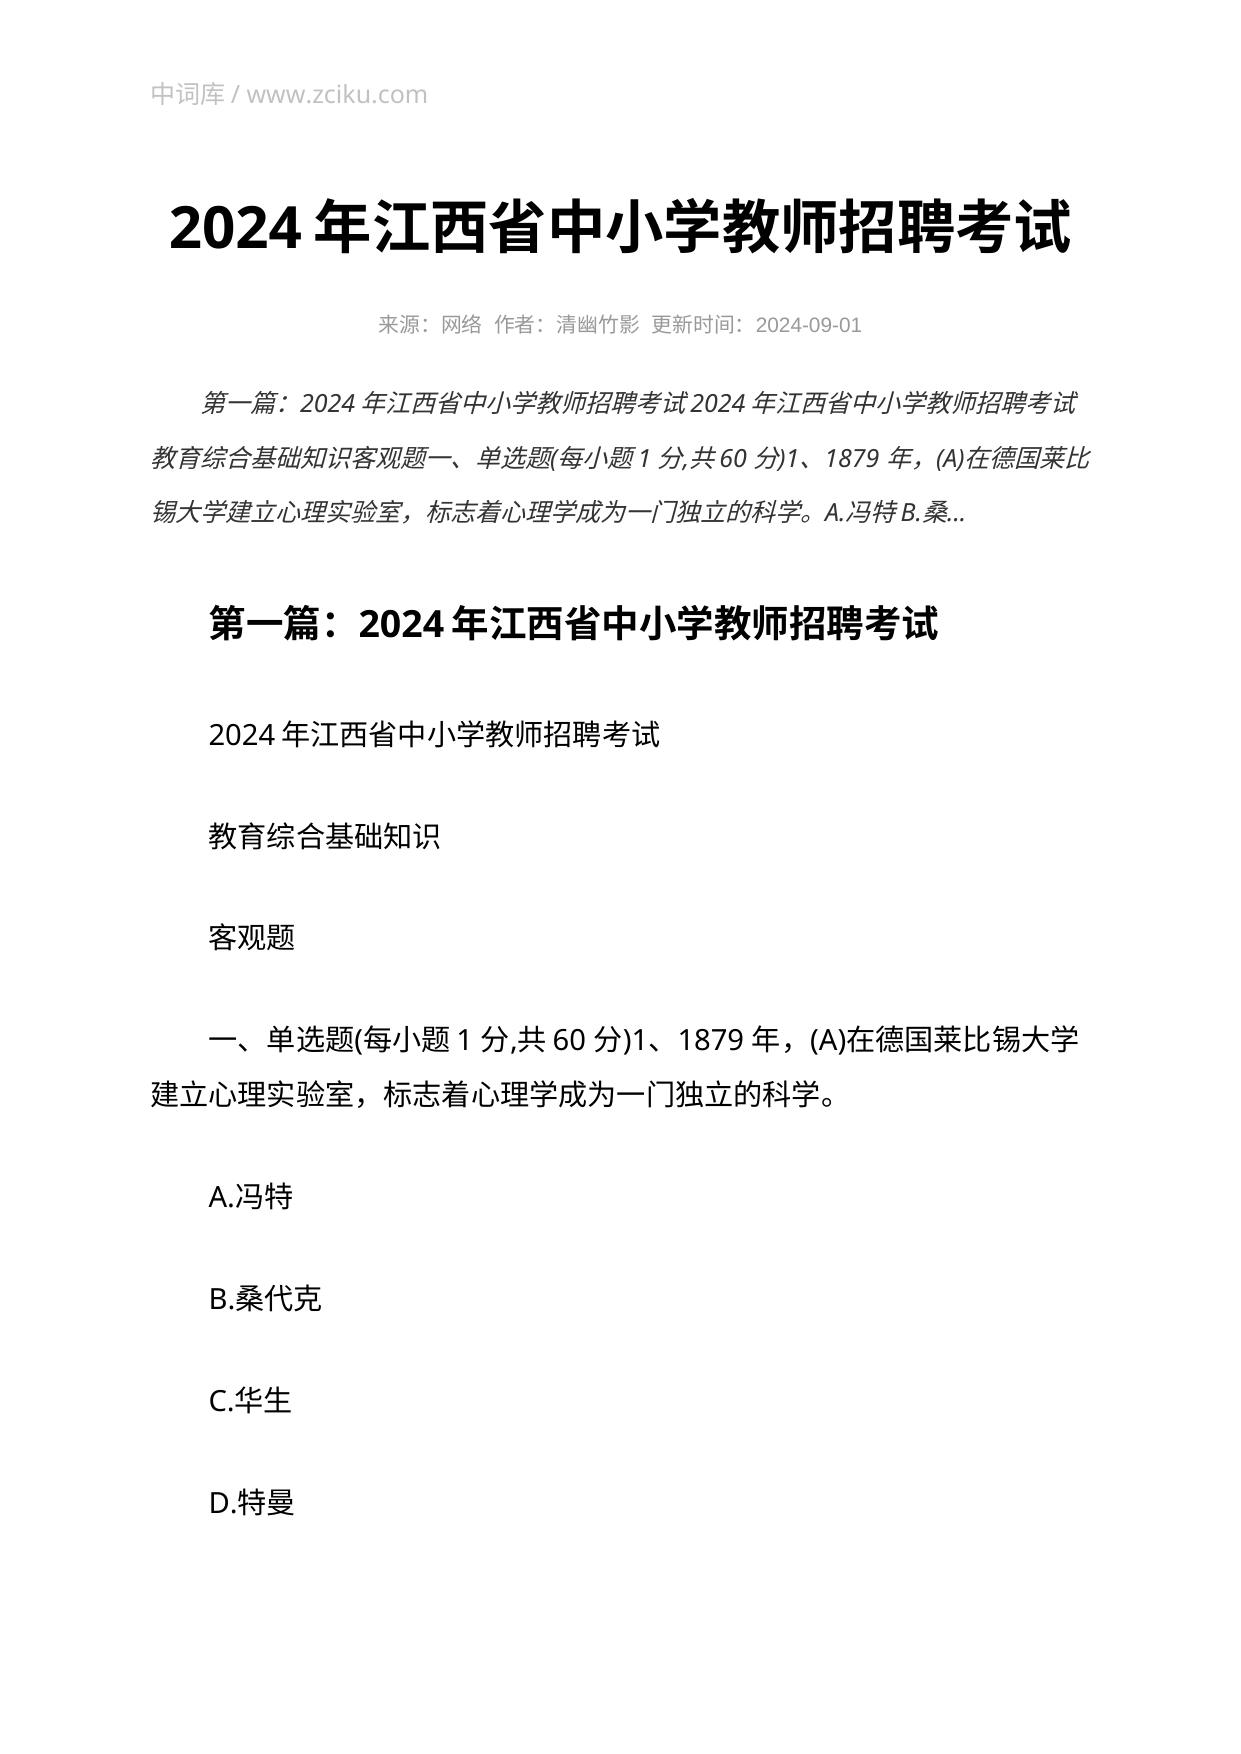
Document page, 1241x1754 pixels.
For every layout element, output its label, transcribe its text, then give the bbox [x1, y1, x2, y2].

text B.桑代克 [150, 1276, 1090, 1318]
text 教育综合基础知识 [150, 813, 1090, 856]
text 第一篇：2024年江西省中小学教师招聘考试 [150, 594, 1090, 648]
text 一、单选题(每小题1 分,共60 分)1、1879 年，(A)在德国莱比锡大学建立心理实验室，标志着心理学成为一门独立的科学。 [150, 1017, 1090, 1114]
subtitle 2024年江西省中小学教师招聘考试 [150, 181, 1090, 266]
text D.特曼 [150, 1479, 1090, 1522]
text A.冯特 [150, 1174, 1090, 1216]
text C.华生 [150, 1378, 1090, 1420]
text 来源：网络 作者：清幽竹影 更新时间：2024-09-01 [150, 313, 1090, 337]
text 客观题 [150, 915, 1090, 957]
text 2024年江西省中小学教师招聘考试 [150, 711, 1090, 754]
text 第一篇：2024年江西省中小学教师招聘考试2024年江西省中小学教师招聘考试教育综合基础知识客观题一、单选题(每小题1 分,共60 分)1、1879 年，(A)在德国莱比锡大学建立心理实验室，标志着心理学成为一门独立的科学。A.冯特B.桑... [150, 384, 1090, 529]
